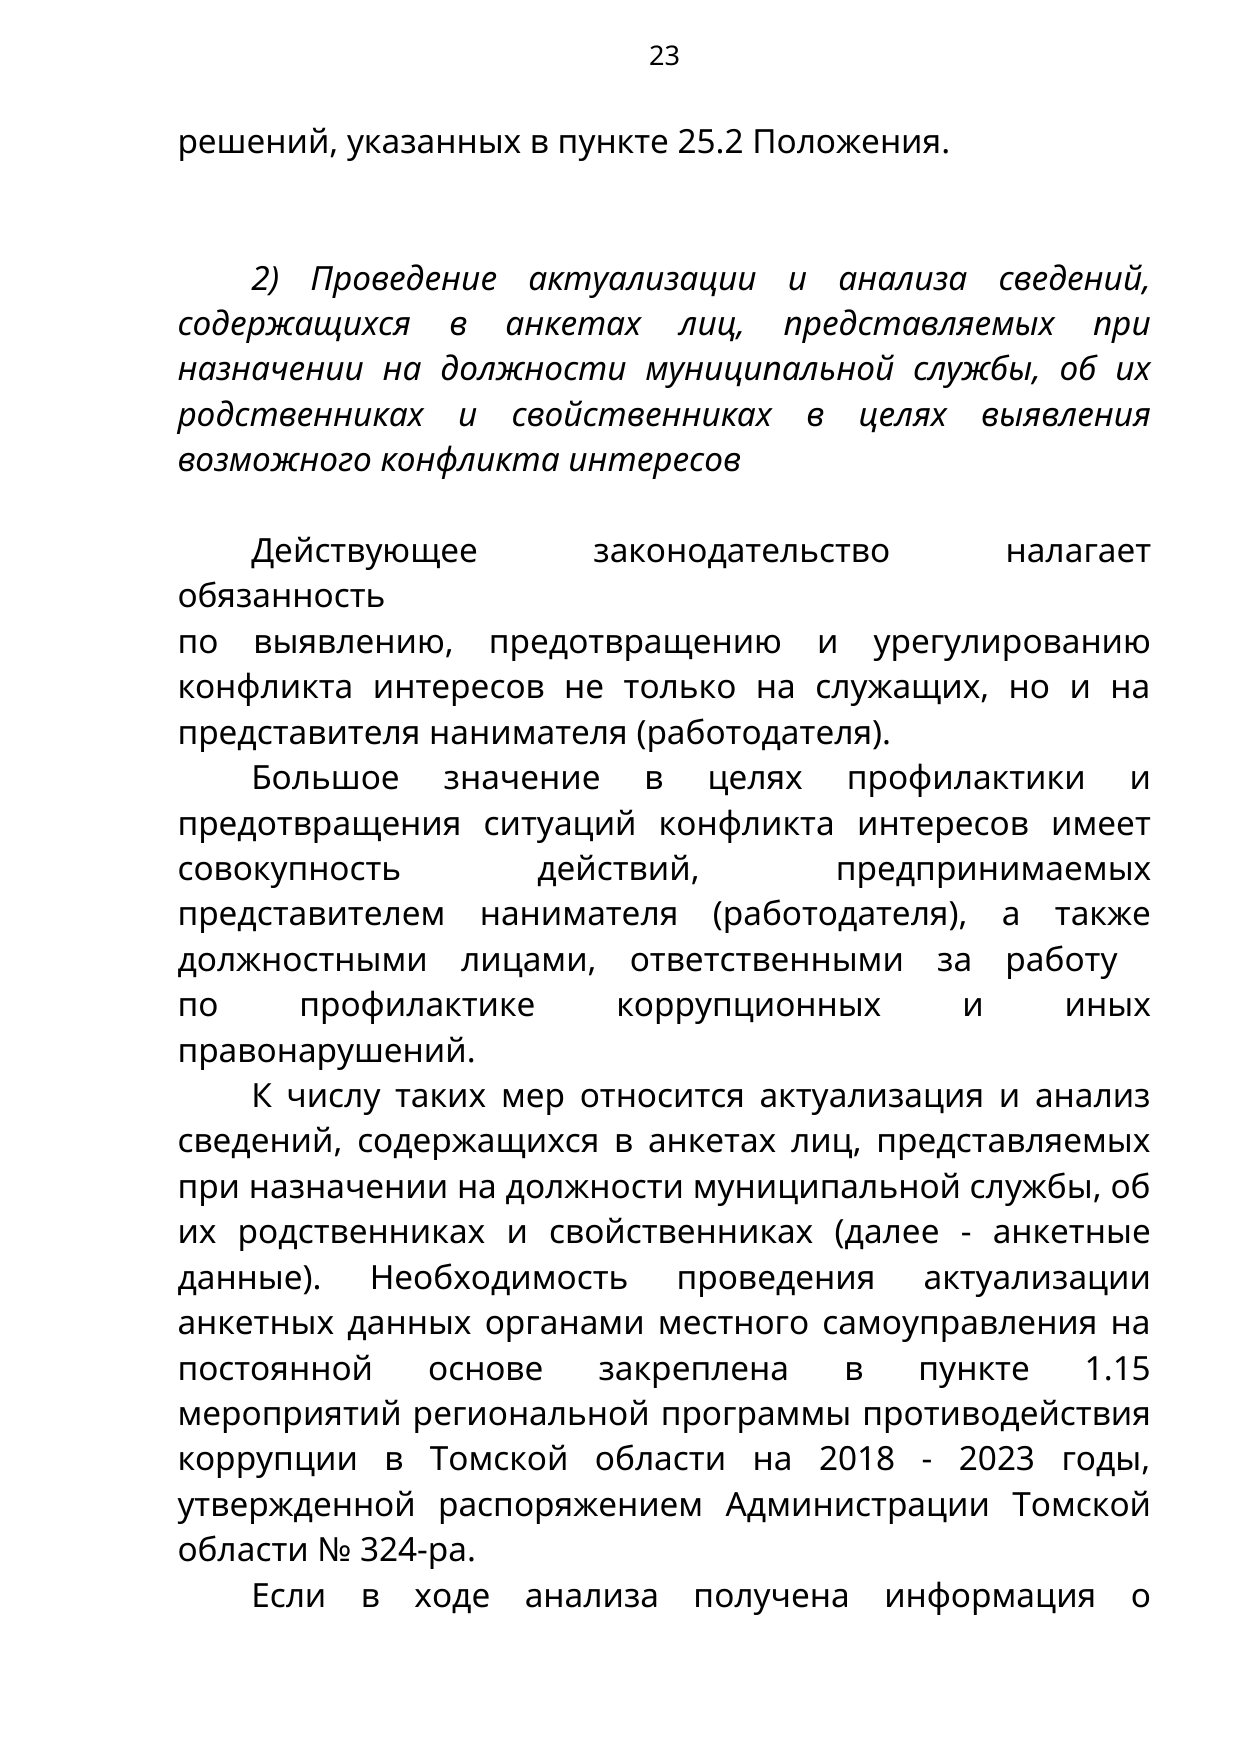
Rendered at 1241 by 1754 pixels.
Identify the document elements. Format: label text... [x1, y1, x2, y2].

text Большое значение в целях профилактики и предотвращения ситуаций конфликта интересов имеет совокупность действий, предпринимаемых представителем нанимателя (работодателя), а также должностными лицами, ответственными за работу по профилактике коррупционных и иных правонарушений. [177, 754, 1152, 1072]
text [177, 118, 1152, 163]
text 2) Проведение актуализации и анализа сведений, содержащихся в анкетах лиц, представляемых при назначении на должности муниципальной службы, об их родственниках и свойственниках в целях выявления возможного конфликта интересов [177, 254, 1152, 481]
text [177, 1571, 1152, 1617]
text Действующее законодательство налагает обязанность по выявлению, предотвращению и урегулированию конфликта интересов не только на служащих, но и на представителя нанимателя (работодателя). [177, 527, 1152, 754]
text К числу таких мер относится актуализация и анализ сведений, содержащихся в анкетах лиц, представляемых при назначении на должности муниципальной службы, об их родственниках и свойственниках (далее - анкетные данные). Необходимость проведения актуализации анкетных данных органами местного самоуправления на постоянной основе закреплена в пункте 1.15 мероприятий региональной программы противодействия коррупции в Томской области на 2018 - 2023 годы, утвержденной распоряжением Администрации Томской области № 324-ра. [177, 1072, 1152, 1571]
